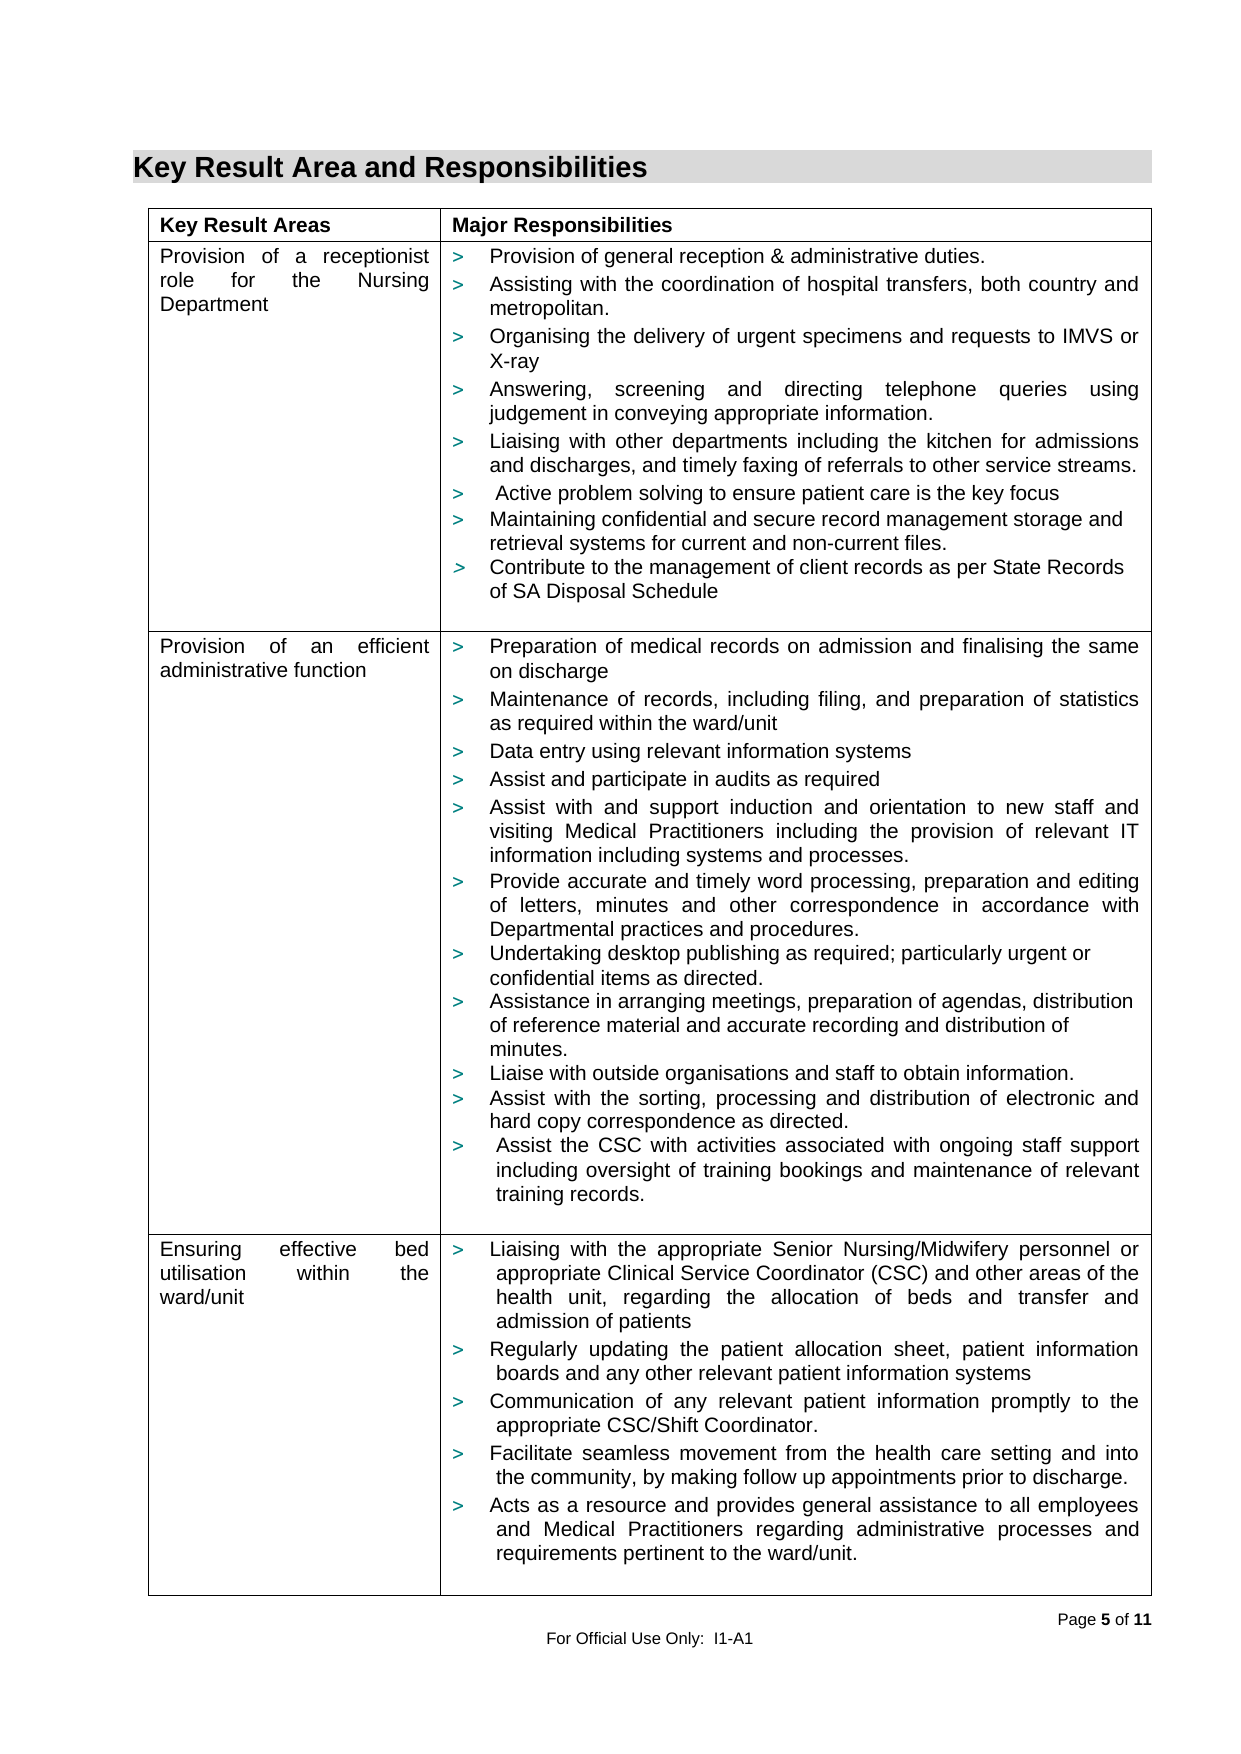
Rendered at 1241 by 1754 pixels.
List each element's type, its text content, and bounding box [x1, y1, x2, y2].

table_cell Provision of an efficient administrative function [149, 632, 440, 1233]
text Key Result Area and Responsibilities [133, 150, 1152, 183]
table_cell Preparation of medical records on admission and finalising the same on discharge Maintenance of records, including filing, and preparation of statistics as required within the ward/unit Data entry using relevant information systems Assist and participate in audits as required Assist with and support induction and orientation to new staff and visiting Medical Practitioners including the provision of relevant IT information including systems and processes. Provide accurate and timely word processing, preparation and editing of letters, minutes and other correspondence in accordance with Departmental practices and procedures. Undertaking desktop publishing as required; particularly urgent or confidential items as directed. Assistance in arranging meetings, preparation of agendas, distribution of reference material and accurate recording and distribution of minutes. Liaise with outside organisations and staff to obtain information. Assist with the sorting, processing and distribution of electronic and hard copy correspondence as directed. Assist the CSC with activities associated with ongoing staff support including oversight of training bookings and maintenance of relevant training records. [441, 632, 1151, 1233]
table_header Major Responsibilities [441, 209, 1151, 241]
table_cell Ensuring effective bed utilisation within the ward/unit [149, 1235, 440, 1595]
table_cell Provision of a receptionist role for the Nursing Department [149, 242, 440, 631]
table_cell Liaising with the appropriate Senior Nursing/Midwifery personnel or appropriate Clinical Service Coordinator (CSC) and other areas of the health unit, regarding the allocation of beds and transfer and admission of patients Regularly updating the patient allocation sheet, patient information boards and any other relevant patient information systems Communication of any relevant patient information promptly to the appropriate CSC/Shift Coordinator. Facilitate seamless movement from the health care setting and into the community, by making follow up appointments prior to discharge. Acts as a resource and provides general assistance to all employees and Medical Practitioners regarding administrative processes and requirements pertinent to the ward/unit. [441, 1235, 1151, 1595]
table_header Key Result Areas [149, 209, 440, 241]
table_cell Provision of general reception & administrative duties. Assisting with the coordination of hospital transfers, both country and metropolitan. Organising the delivery of urgent specimens and requests to IMVS or X-ray Answering, screening and directing telephone queries using judgement in conveying appropriate information. Liaising with other departments including the kitchen for admissions and discharges, and timely faxing of referrals to other service streams. Active problem solving to ensure patient care is the key focus Maintaining confidential and secure record management storage and retrieval systems for current and non-current files. Contribute to the management of client records as per State Records of SA Disposal Schedule [441, 242, 1151, 631]
